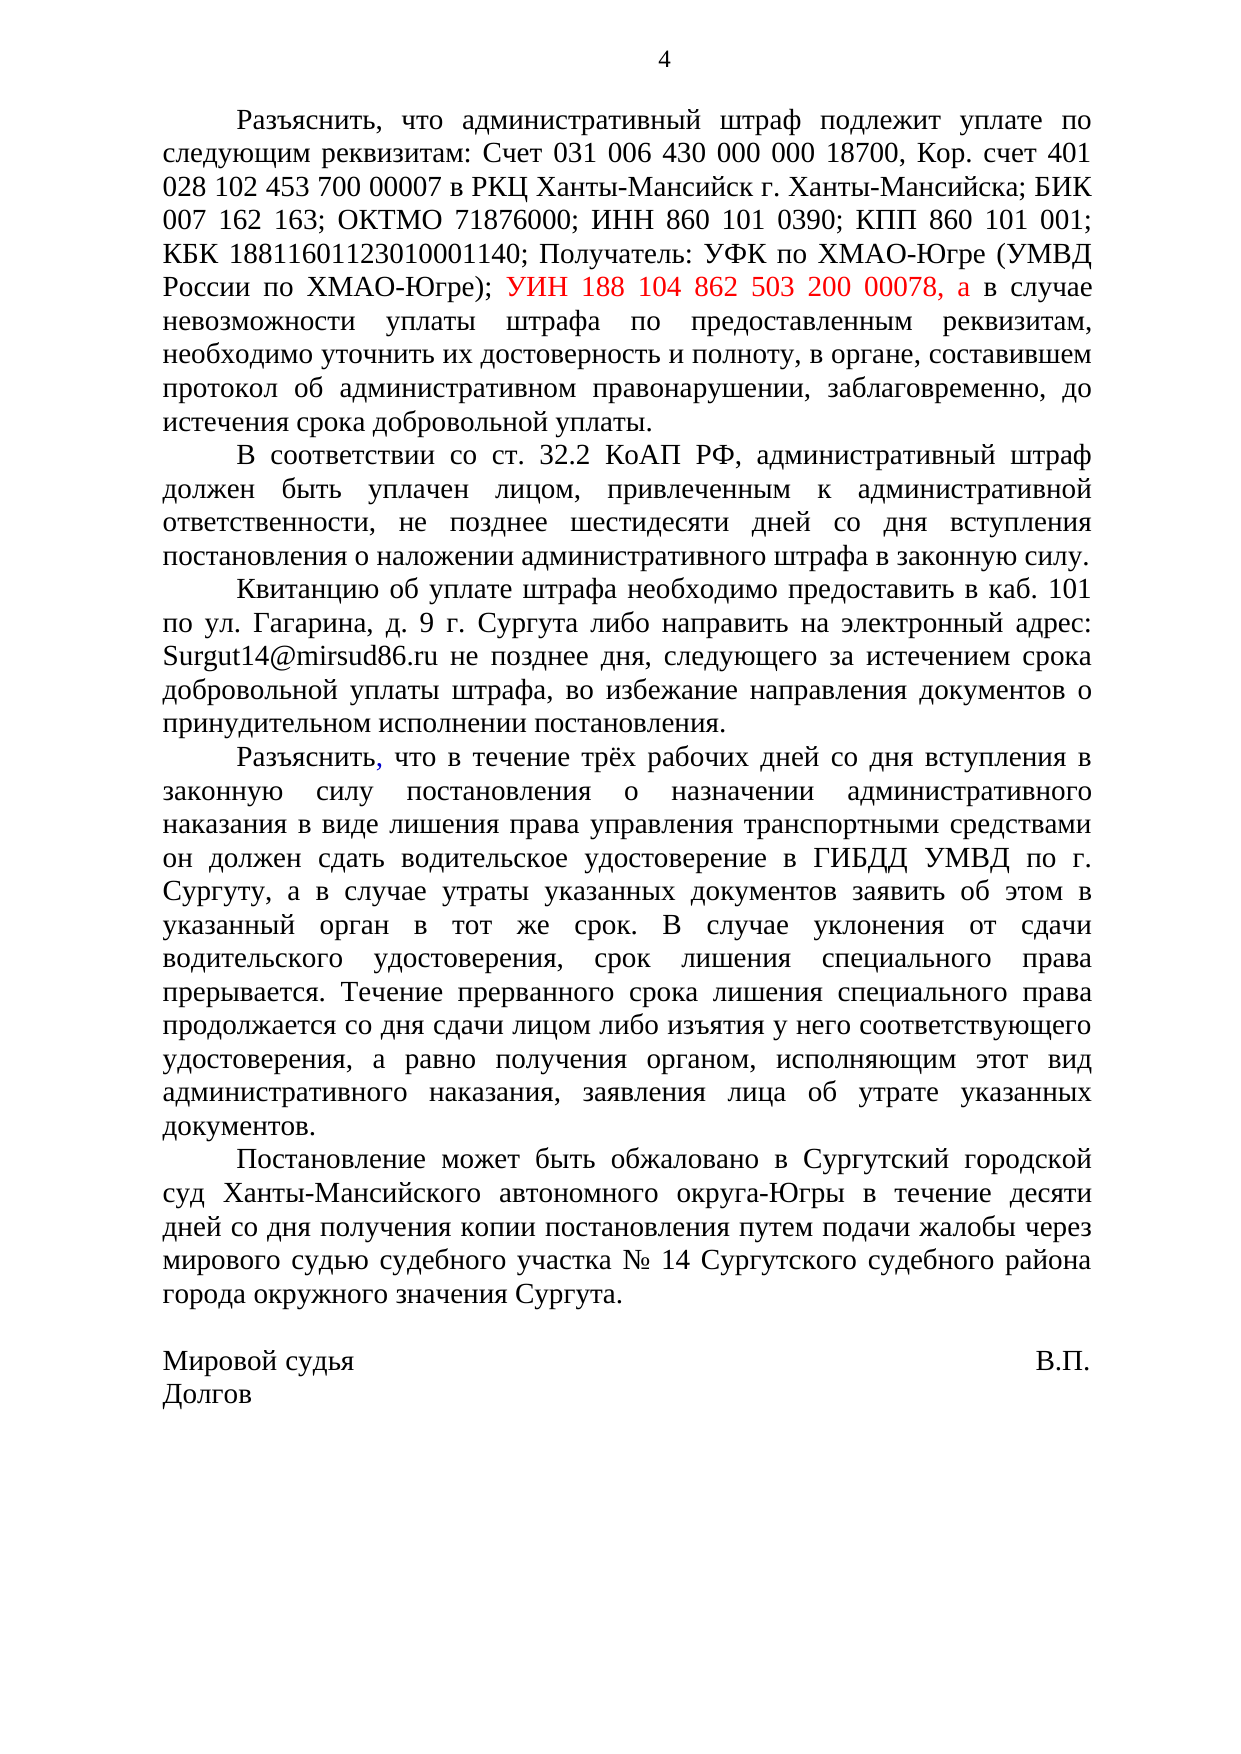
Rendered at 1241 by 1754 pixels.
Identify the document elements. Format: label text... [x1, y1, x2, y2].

text Постановление может быть обжаловано в Сургутский городской суд Ханты-Мансийского автономного округа-Югры в течение десяти дней со дня получения копии постановления путем подачи жалобы через мирового судью судебного участка № 14 Сургутского судебного района города окружного значения Сургута. [162, 1142, 1093, 1309]
text Разъяснить, что в течение трёх рабочих дней со дня вступления в законную силу постановления о назначении административного наказания в виде лишения права управления транспортными средствами он должен сдать водительское удостоверение в ГИБДД УМВД по г. Сургуту, а в случае утраты указанных документов заявить об этом в указанный орган в тот же срок. В случае уклонения от сдачи водительского удостоверения, срок лишения специального права прерывается. Течение прерванного срока лишения специального права продолжается со дня сдачи лицом либо изъятия у него соответствующего удостоверения, а равно получения органом, исполняющим этот вид административного наказания, заявления лица об утрате указанных документов. [162, 739, 1093, 1142]
text В соответствии со ст. 32.2 КоАП РФ, административный штраф должен быть уплачен лицом, привлеченным к административной ответственности, не позднее шестидесяти дней со дня вступления постановления о наложении административного штрафа в законную силу. [162, 437, 1093, 571]
text Мировой судья В.П. Долгов [162, 1343, 1093, 1410]
text Квитанцию об уплате штрафа необходимо предоставить в каб. 101 по ул. Гагарина, д. 9 г. Сургута либо направить на электронный адрес: Surgut14@mirsud86.ru не позднее дня, следующего за истечением срока добровольной уплаты штрафа, во избежание направления документов о принудительном исполнении постановления. [162, 571, 1093, 739]
text Разъяснить, что административный штраф подлежит уплате по следующим реквизитам: Счет 031 006 430 000 000 18700, Кор. счет 401 028 102 453 700 00007 в РКЦ Ханты-Мансийск г. Ханты-Мансийска; БИК 007 162 163; ОКТМО 71876000; ИНН 860 101 0390; КПП 860 101 001; КБК 18811601123010001140; Получатель: УФК по ХМАО-Югре (УМВД России по ХМАО-Югре); УИН 188 104 862 503 200 00078, а в случае невозможности уплаты штрафа по предоставленным реквизитам, необходимо уточнить их достоверность и полноту, в органе, составившем протокол об административном правонарушении, заблаговременно, до истечения срока добровольной уплаты. [162, 102, 1093, 437]
